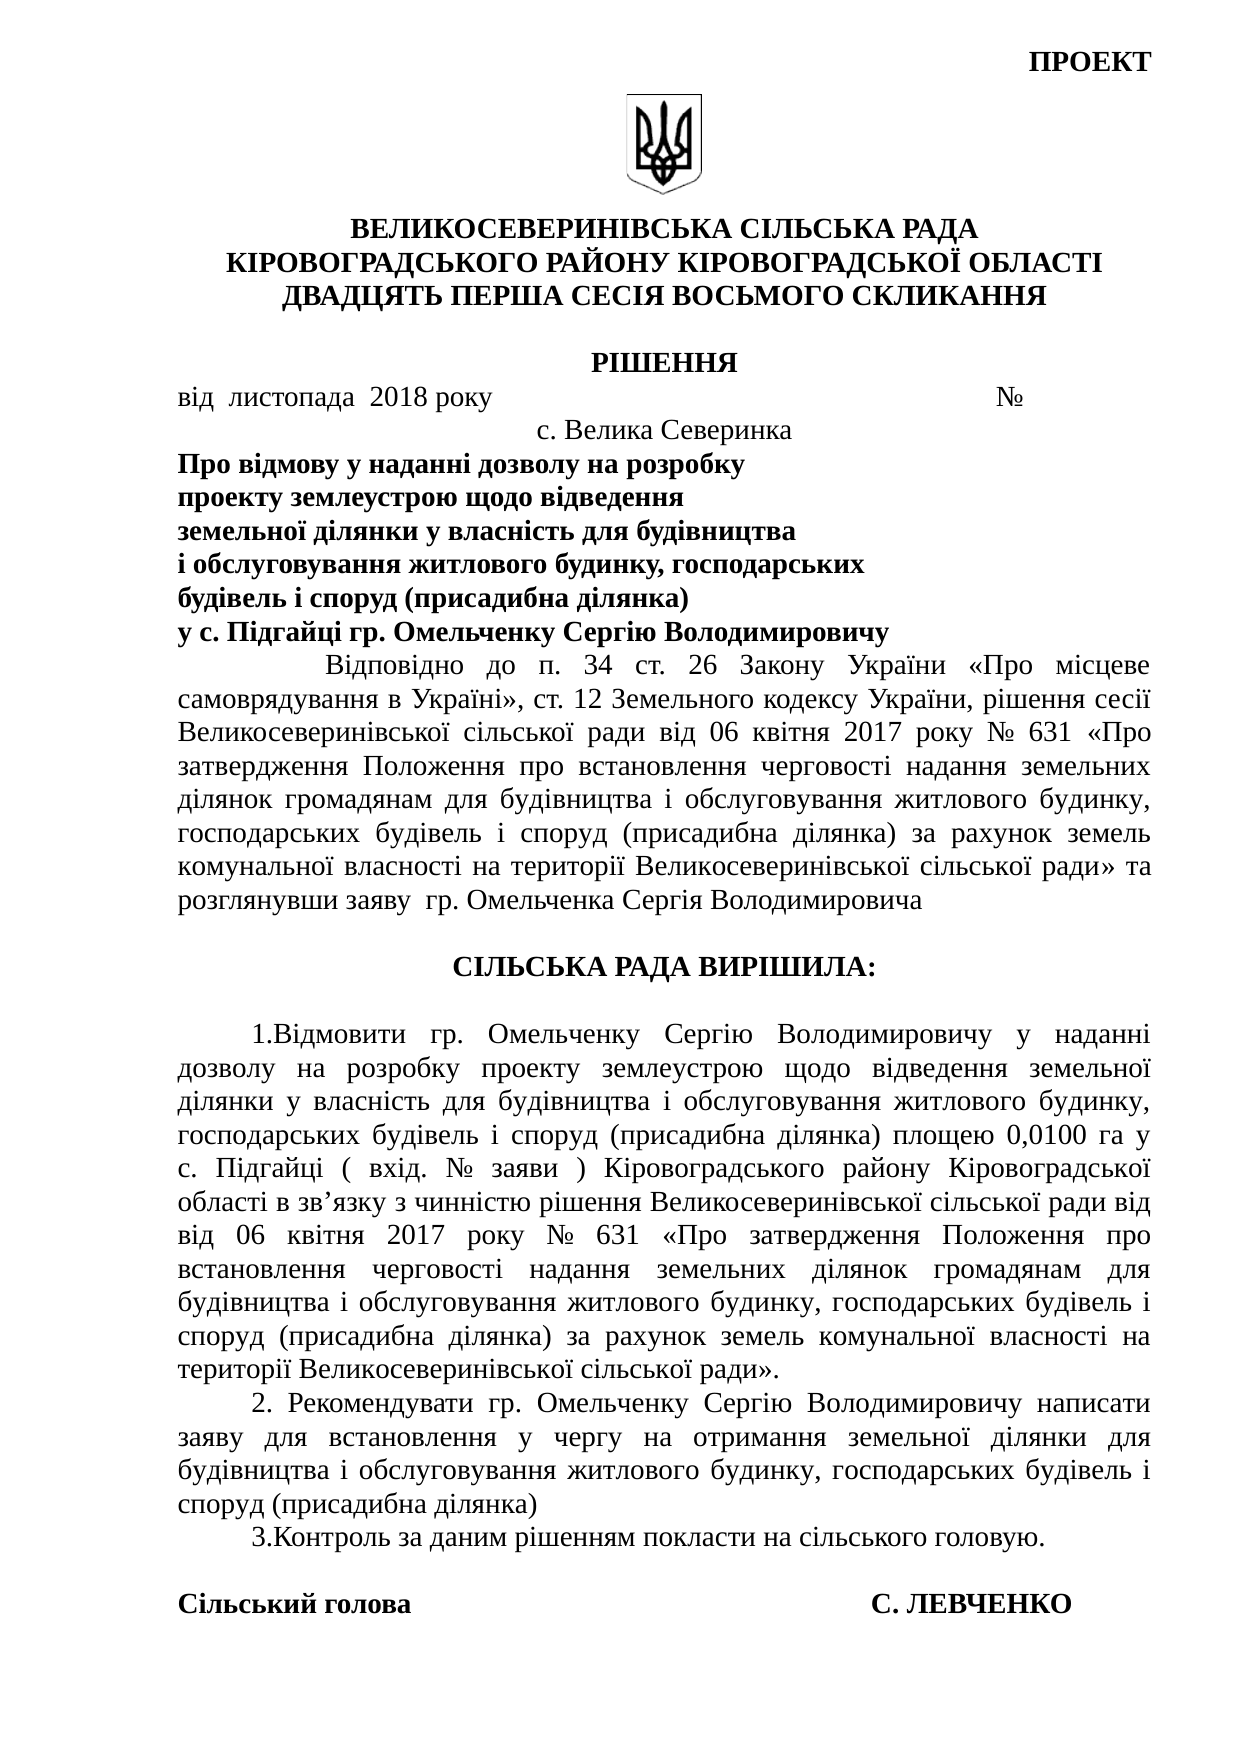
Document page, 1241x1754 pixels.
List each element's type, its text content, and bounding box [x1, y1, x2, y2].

text будівель і споруд (присадибна ділянка) [177, 580, 1152, 614]
text 1.Відмовити гр. Омельченку Сергію Володимировичу у наданні дозволу на розробку проекту землеустрою щодо відведення земельної ділянки у власність для будівництва і обслуговування житлового будинку, господарських будівель і споруд (присадибна ділянка) площею 0,0100 га у с. Підгайці ( вхід. № заяви ) Кіровоградського району Кіровоградської області в зв’язку з чинністю рішення Великосеверинівської сільської ради від від 06 квітня 2017 року № 631 «Про затвердження Положення про встановлення черговості надання земельних ділянок громадянам для будівництва і обслуговування житлового будинку, господарських будівель і споруд (присадибна ділянка) за рахунок земель комунальної власності на території Великосеверинівської сільської ради». [177, 1016, 1152, 1385]
text ВЕЛИКОСЕВЕРИНІВСЬКА СІЛЬСЬКА РАДА КІРОВОГРАДСЬКОГО РАЙОНУ КІРОВОГРАДСЬКОЇ ОБЛАСТІ [177, 211, 1152, 278]
text Сільський голова С. ЛЕВЧЕНКО [177, 1586, 1152, 1620]
text РІШЕННЯ [177, 345, 1152, 379]
text Відповідно до п. 34 ст. 26 Закону України «Про місцеве самоврядування в Україні», ст. 12 Земельного кодексу України, рішення сесії Великосеверинівської сільської ради від 06 квітня 2017 року № 631 «Про затвердження Положення про встановлення черговості надання земельних ділянок громадянам для будівництва і обслуговування житлового будинку, господарських будівель і споруд (присадибна ділянка) за рахунок земель комунальної власності на території Великосеверинівської сільської ради» та розглянувши заяву гр. Омельченка Сергія Володимировича [177, 647, 1152, 916]
text 2. Рекомендувати гр. Омельченку Сергію Володимировичу написати заяву для встановлення у чергу на отримання земельної ділянки для будівництва і обслуговування житлового будинку, господарських будівель і споруд (присадибна ділянка) [177, 1385, 1152, 1519]
text Про відмову у наданні дозволу на розробку [177, 446, 1152, 479]
text у с. Підгайці гр. Омельченку Сергію Володимировичу [177, 614, 1152, 647]
text земельної ділянки у власність для будівництва [177, 513, 1152, 547]
text ДВАДЦЯТЬ ПЕРША СЕСІЯ ВОСЬМОГО СКЛИКАННЯ [177, 278, 1152, 312]
text с. Велика Северинка [177, 412, 1152, 446]
text ПРОЕКТ [177, 44, 1152, 78]
text і обслуговування житлового будинку, господарських [177, 547, 1152, 580]
text від листопада 2018 року № [177, 379, 1152, 412]
picture [626, 94, 702, 195]
text проекту землеустрою щодо відведення [177, 479, 1152, 513]
text 3.Контроль за даним рішенням покласти на сільського головую. [177, 1519, 1152, 1553]
text СІЛЬСЬКА РАДА ВИРІШИЛА: [177, 949, 1152, 983]
